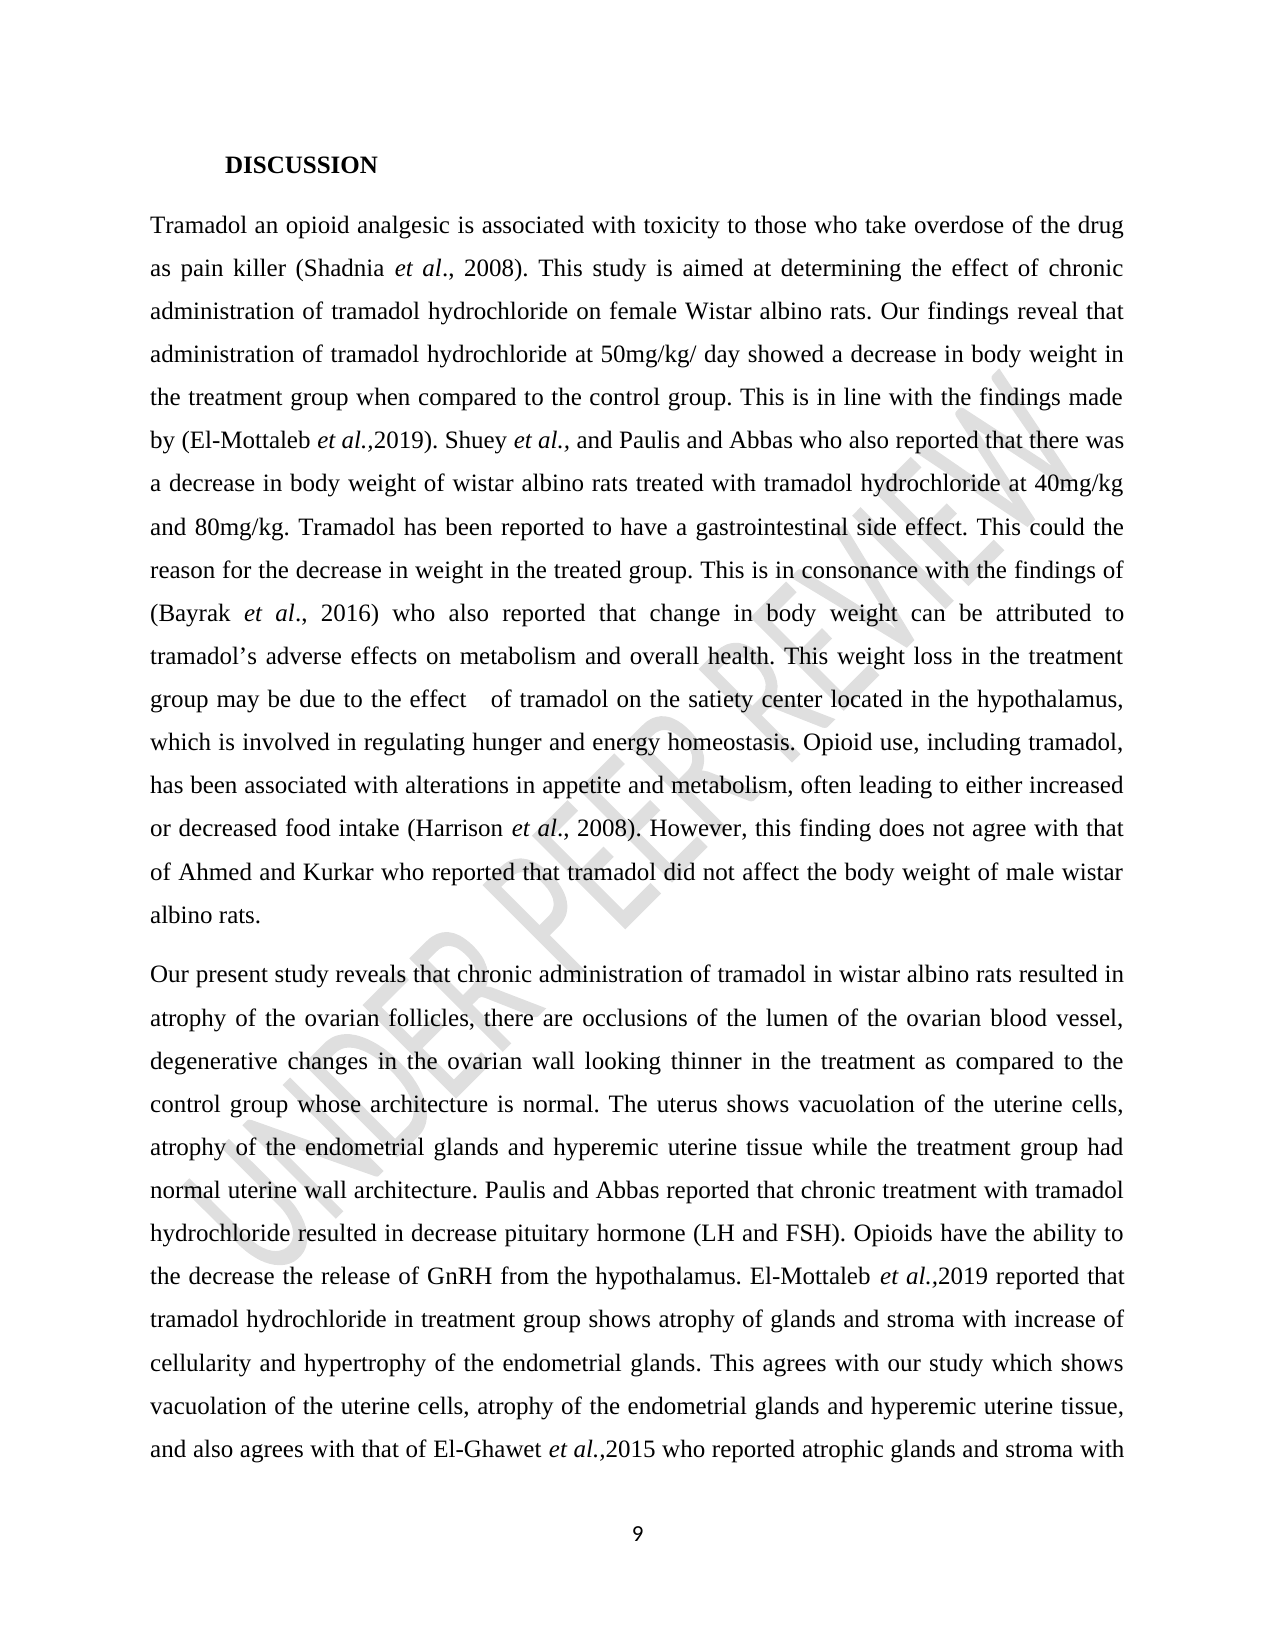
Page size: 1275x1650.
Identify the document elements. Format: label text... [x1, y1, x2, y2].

text Tramadol an opioid analgesic is associated with toxicity to those who take overdose of the drug as pain killer (Shadnia et al., 2008). This study is aimed at determining the effect of chronic administration of tramadol hydrochloride on female Wistar albino rats. Our findings reveal that administration of tramadol hydrochloride at 50mg/kg/ day showed a decrease in body weight in the treatment group when compared to the control group. This is in line with the findings made by (El-Mottaleb et al.,2019). Shuey et al., and Paulis and Abbas who also reported that there was a decrease in body weight of wistar albino rats treated with tramadol hydrochloride at 40mg/kg and 80mg/kg. Tramadol has been reported to have a gastrointestinal side effect. This could the reason for the decrease in weight in the treated group. This is in consonance with the findings of (Bayrak et al., 2016) who also reported that change in body weight can be attributed to tramadol’s adverse effects on metabolism and overall health. This weight loss in the treatment group may be due to the effect of tramadol on the satiety center located in the hypothalamus, which is involved in regulating hunger and energy homeostasis. Opioid use, including tramadol, has been associated with alterations in appetite and metabolism, often leading to either increased or decreased food intake (Harrison et al., 2008). However, this finding does not agree with that of Ahmed and Kurkar who reported that tramadol did not affect the body weight of male wistar albino rats. [150, 210, 1125, 928]
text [150, 959, 1125, 1463]
text DISCUSSION [225, 150, 1125, 179]
